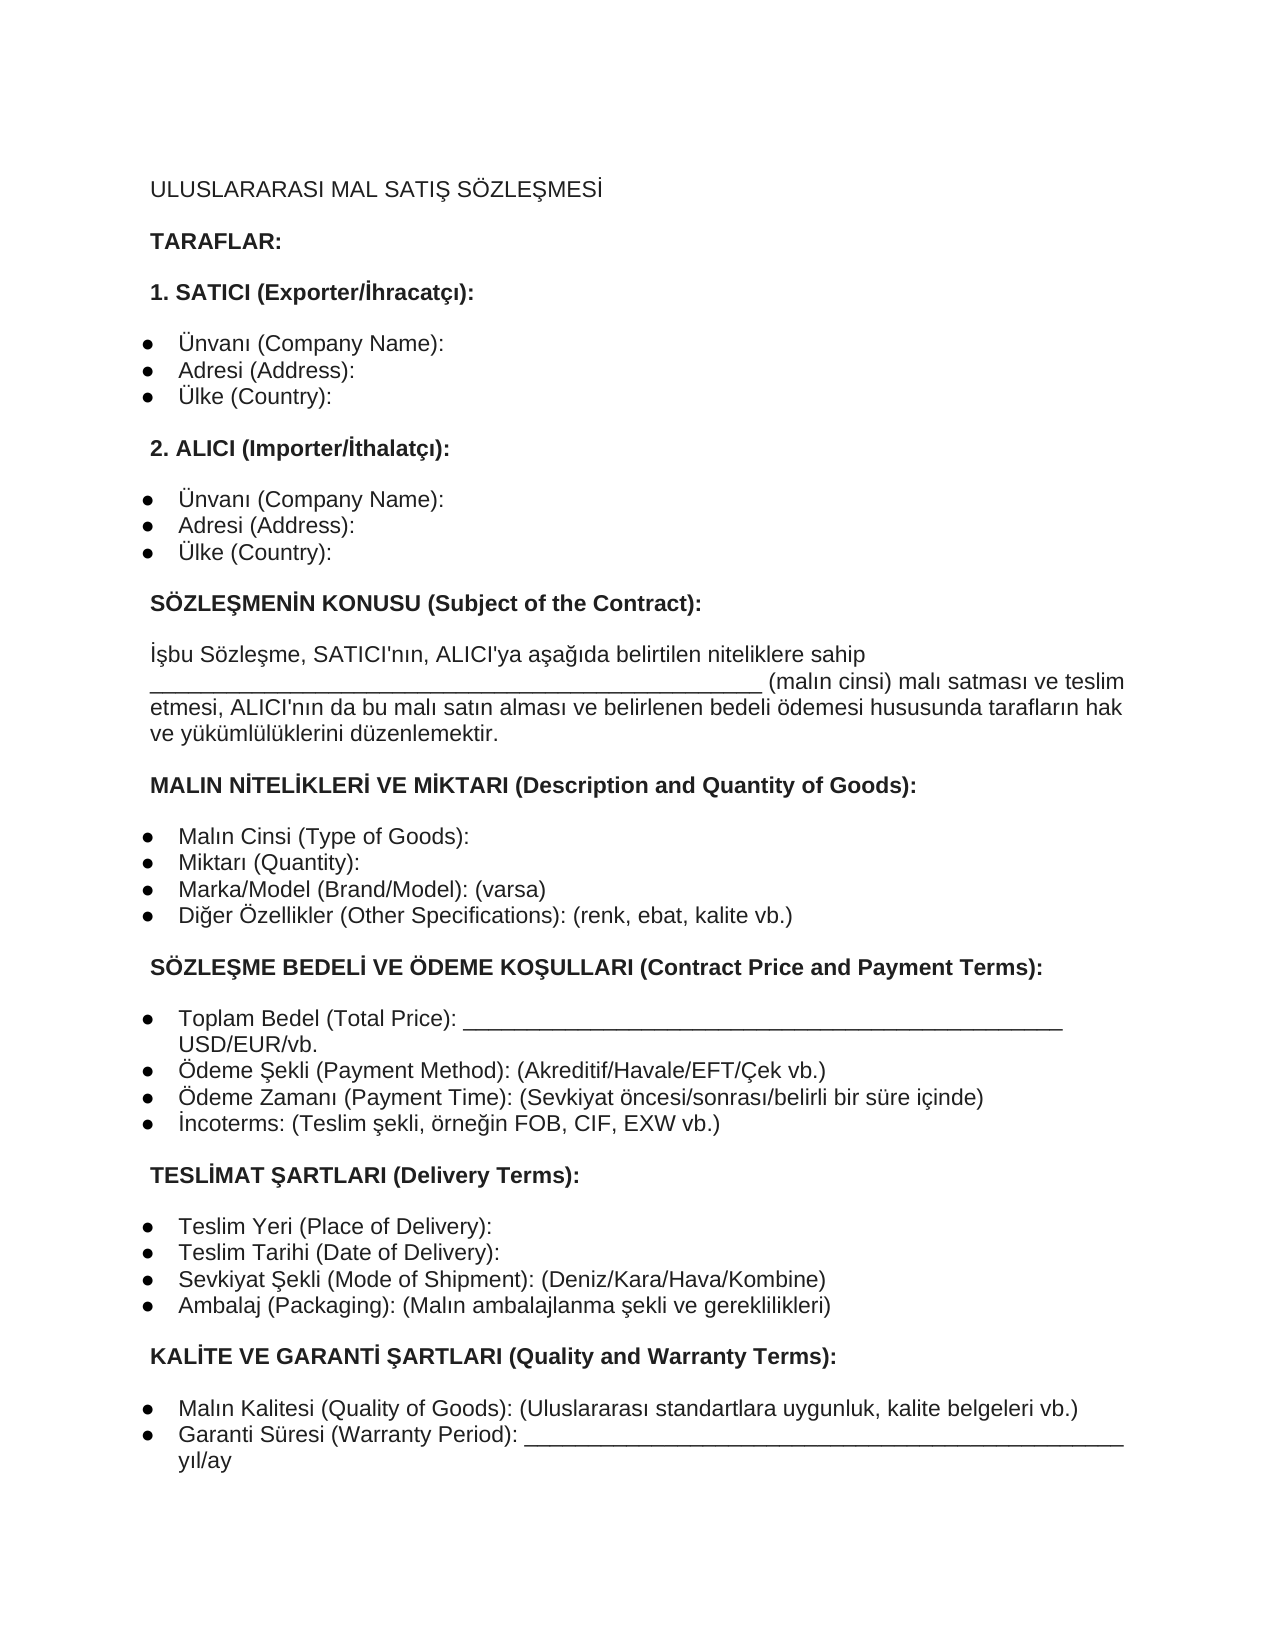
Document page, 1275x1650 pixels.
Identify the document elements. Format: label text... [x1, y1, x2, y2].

text MALIN NİTELİKLERİ VE MİKTARI (Description and Quantity of Goods): [150, 772, 1125, 798]
list Adresi (Address): [141, 357, 1125, 383]
text TESLİMAT ŞARTLARI (Delivery Terms): [150, 1162, 1125, 1188]
list Garanti Süresi (Warranty Period): _______________________________________________ yıl/ay [141, 1421, 1125, 1474]
text ULUSLARARASI MAL SATIŞ SÖZLEŞMESİ [150, 176, 1125, 203]
text SÖZLEŞMENİN KONUSU (Subject of the Contract): [150, 590, 1125, 616]
list Ödeme Zamanı (Payment Time): (Sevkiyat öncesi/sonrası/belirli bir süre içinde) [141, 1084, 1125, 1110]
text 2. ALICI (Importer/İthalatçı): [150, 434, 1125, 461]
text KALİTE VE GARANTİ ŞARTLARI (Quality and Warranty Terms): [150, 1343, 1125, 1370]
list Marka/Model (Brand/Model): (varsa) [141, 876, 1125, 902]
list Miktarı (Quantity): [141, 849, 1125, 876]
text SÖZLEŞME BEDELİ VE ÖDEME KOŞULLARI (Contract Price and Payment Terms): [150, 953, 1125, 980]
list Diğer Özellikler (Other Specifications): (renk, ebat, kalite vb.) [141, 902, 1125, 928]
list Malın Kalitesi (Quality of Goods): (Uluslararası standartlara uygunluk, kalite belgeleri vb.) [141, 1395, 1125, 1421]
list Ödeme Şekli (Payment Method): (Akreditif/Havale/EFT/Çek vb.) [141, 1057, 1125, 1084]
list Adresi (Address): [141, 512, 1125, 538]
list Sevkiyat Şekli (Mode of Shipment): (Deniz/Kara/Hava/Kombine) [141, 1266, 1125, 1292]
list Ülke (Country): [141, 383, 1125, 409]
list Toplam Bedel (Total Price): _______________________________________________ USD/EUR/vb. [141, 1005, 1125, 1057]
list Ambalaj (Packaging): (Malın ambalajlanma şekli ve gereklilikleri) [141, 1292, 1125, 1318]
text TARAFLAR: [150, 228, 1125, 254]
list Malın Cinsi (Type of Goods): [141, 823, 1125, 849]
list Ülke (Country): [141, 538, 1125, 565]
text 1. SATICI (Exporter/İhracatçı): [150, 279, 1125, 305]
list Ünvanı (Company Name): [141, 486, 1125, 512]
list İncoterms: (Teslim şekli, örneğin FOB, CIF, EXW vb.) [141, 1110, 1125, 1137]
list Teslim Tarihi (Date of Delivery): [141, 1239, 1125, 1266]
list Teslim Yeri (Place of Delivery): [141, 1213, 1125, 1239]
text İşbu Sözleşme, SATICI'nın, ALICI'ya aşağıda belirtilen niteliklere sahip ________________________________________________ (malın cinsi) malı satması ve teslim etmesi, ALICI'nın da bu malı satın alması ve belirlenen bedeli ödemesi hususunda tarafların hak ve yükümlülüklerini düzenlemektir. [150, 641, 1125, 747]
list Ünvanı (Company Name): [141, 330, 1125, 357]
